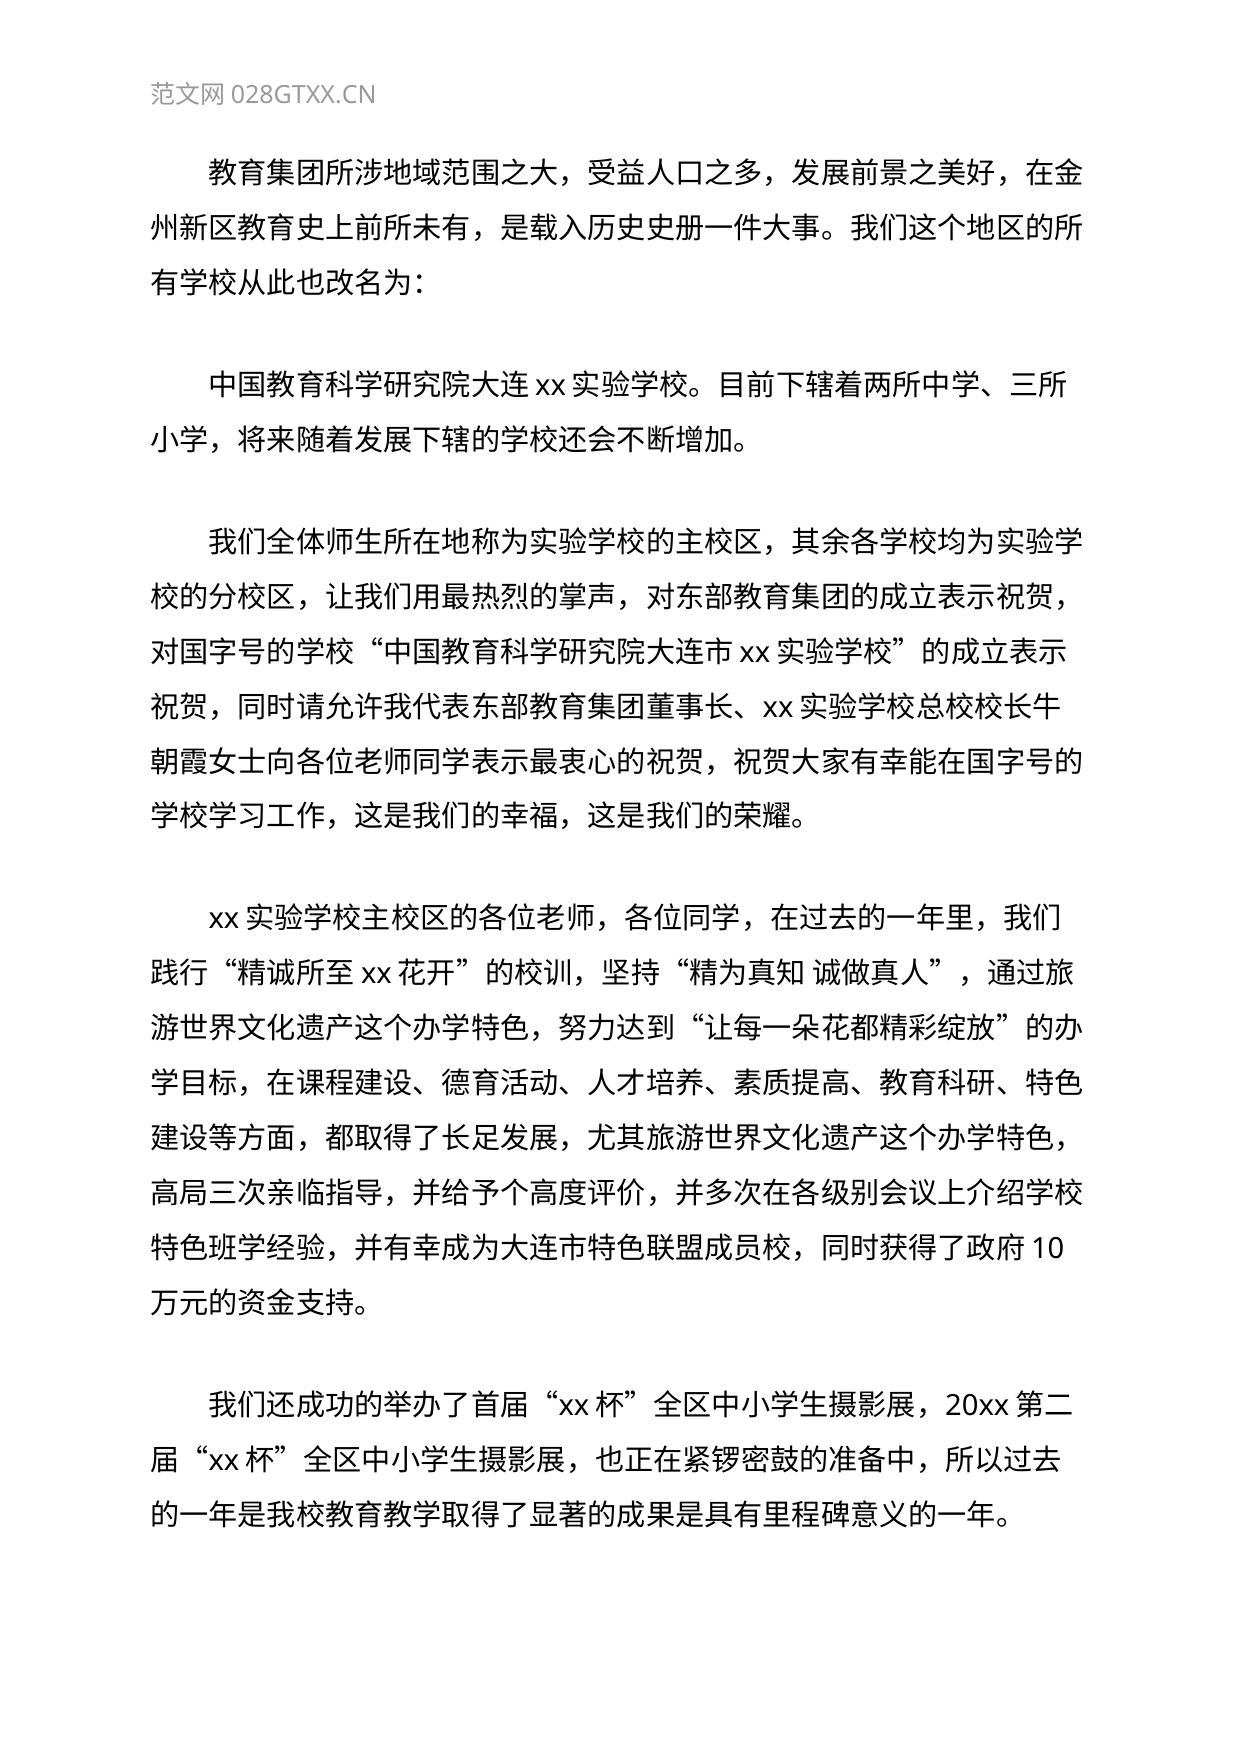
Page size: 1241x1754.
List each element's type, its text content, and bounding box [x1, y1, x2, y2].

text 教育集团所涉地域范围之大，受益人口之多，发展前景之美好，在金州新区教育史上前所未有，是载入历史史册一件大事。我们这个地区的所有学校从此也改名为： [150, 150, 1090, 302]
text 我们全体师生所在地称为实验学校的主校区，其余各学校均为实验学校的分校区，让我们用最热烈的掌声，对东部教育集团的成立表示祝贺，对国字号的学校“中国教育科学研究院大连市xx实验学校”的成立表示祝贺，同时请允许我代表东部教育集团董事长、xx实验学校总校校长牛朝霞女士向各位老师同学表示最衷心的祝贺，祝贺大家有幸能在国字号的学校学习工作，这是我们的幸福，这是我们的荣耀。 [150, 518, 1090, 835]
text 中国教育科学研究院大连xx实验学校。目前下辖着两所中学、三所小学，将来随着发展下辖的学校还会不断增加。 [150, 362, 1090, 459]
text xx实验学校主校区的各位老师，各位同学，在过去的一年里，我们践行“精诚所至 xx花开”的校训，坚持“精为真知 诚做真人”，通过旅游世界文化遗产这个办学特色，努力达到“让每一朵花都精彩绽放”的办学目标，在课程建设、德育活动、人才培养、素质提高、教育科研、特色建设等方面，都取得了长足发展，尤其旅游世界文化遗产这个办学特色，高局三次亲临指导，并给予个高度评价，并多次在各级别会议上介绍学校特色班学经验，并有幸成为大连市特色联盟成员校，同时获得了政府10万元的资金支持。 [150, 895, 1090, 1322]
text 我们还成功的举办了首届“xx杯”全区中小学生摄影展，20xx第二届“xx杯”全区中小学生摄影展，也正在紧锣密鼓的准备中，所以过去的一年是我校教育教学取得了显著的成果是具有里程碑意义的一年。 [150, 1381, 1090, 1533]
